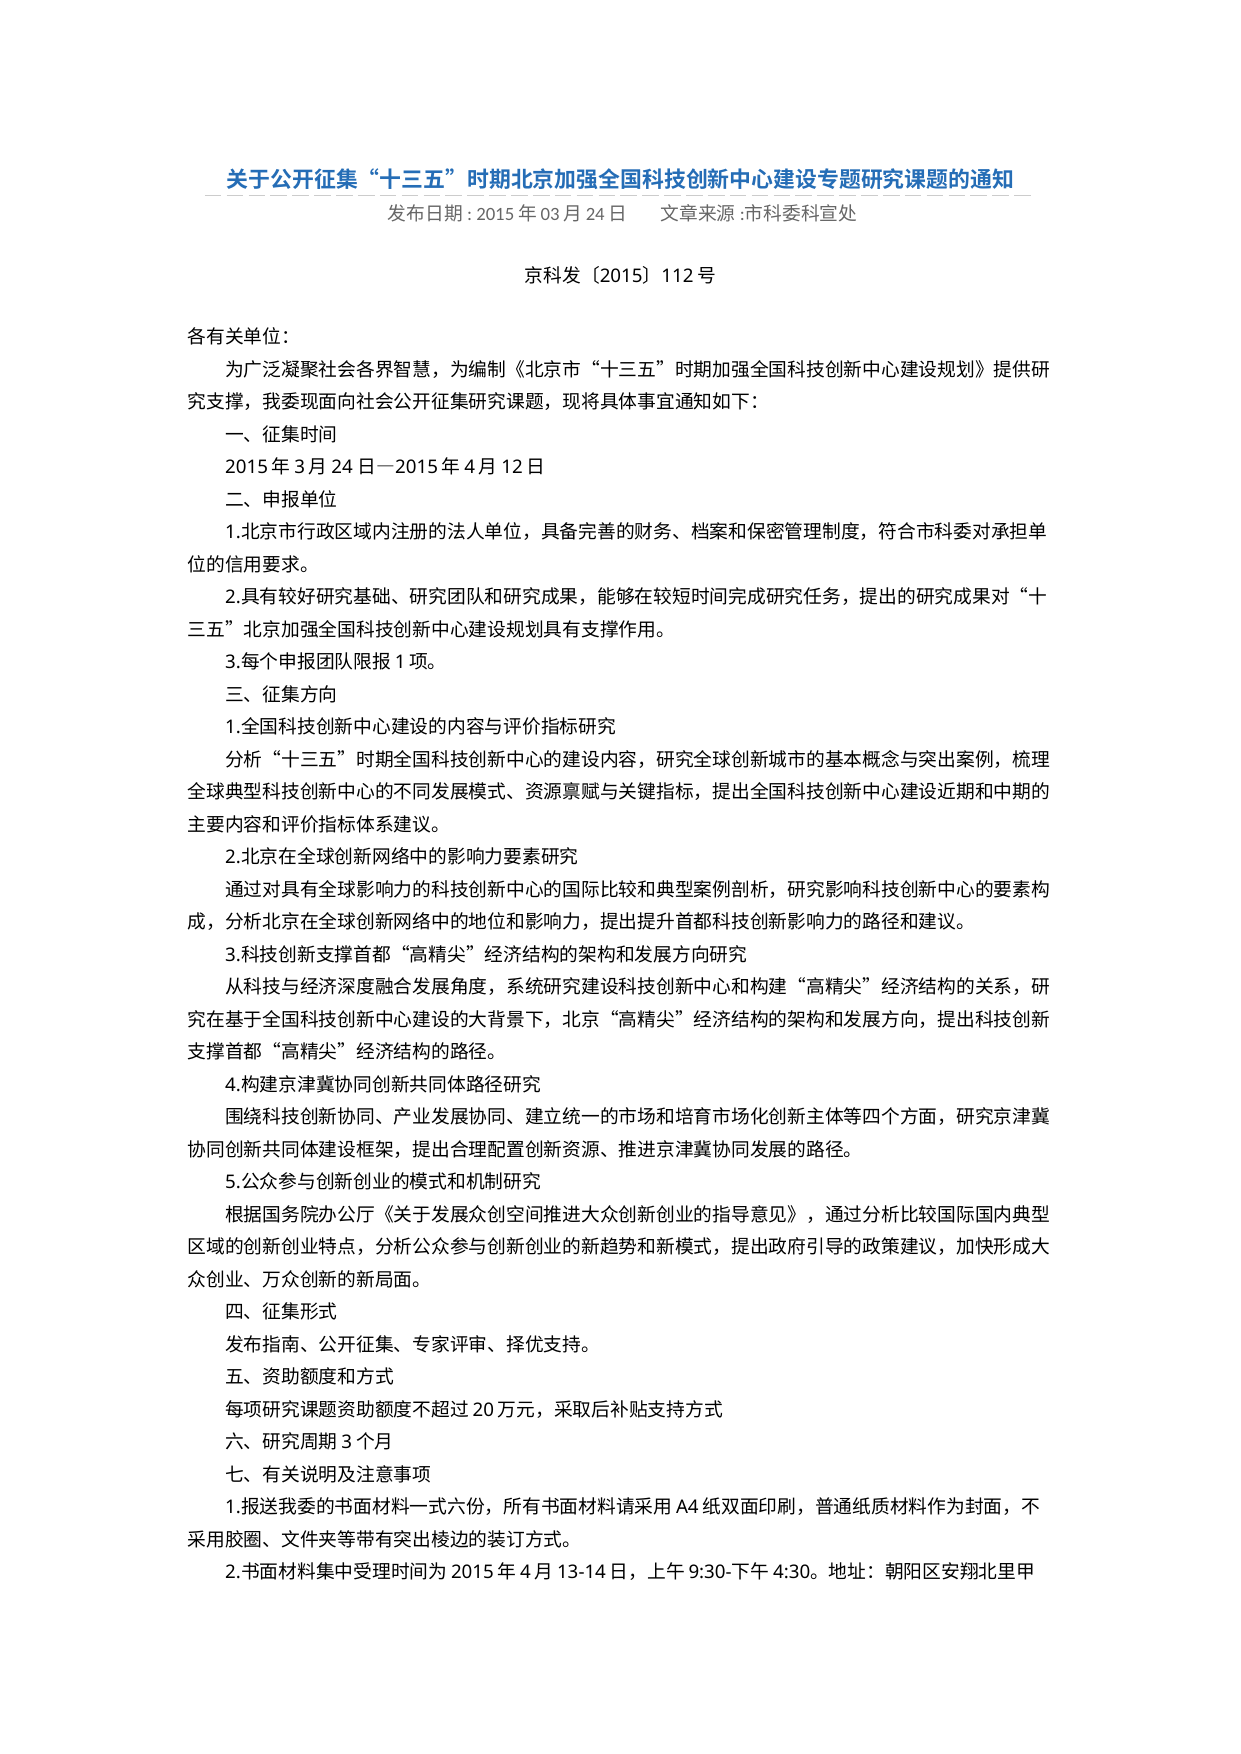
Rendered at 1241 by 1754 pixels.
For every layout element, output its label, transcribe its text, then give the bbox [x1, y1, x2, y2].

table_header 发布日期 : 2015年03月24日 文章来源 :市科委科宣处 [205, 196, 1035, 228]
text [187, 319, 1053, 1587]
text 京科发〔2015〕112号 [187, 258, 1053, 290]
table_header 关于公开征集“十三五”时期北京加强全国科技创新中心建设专题研究课题的通知 [205, 162, 1035, 194]
